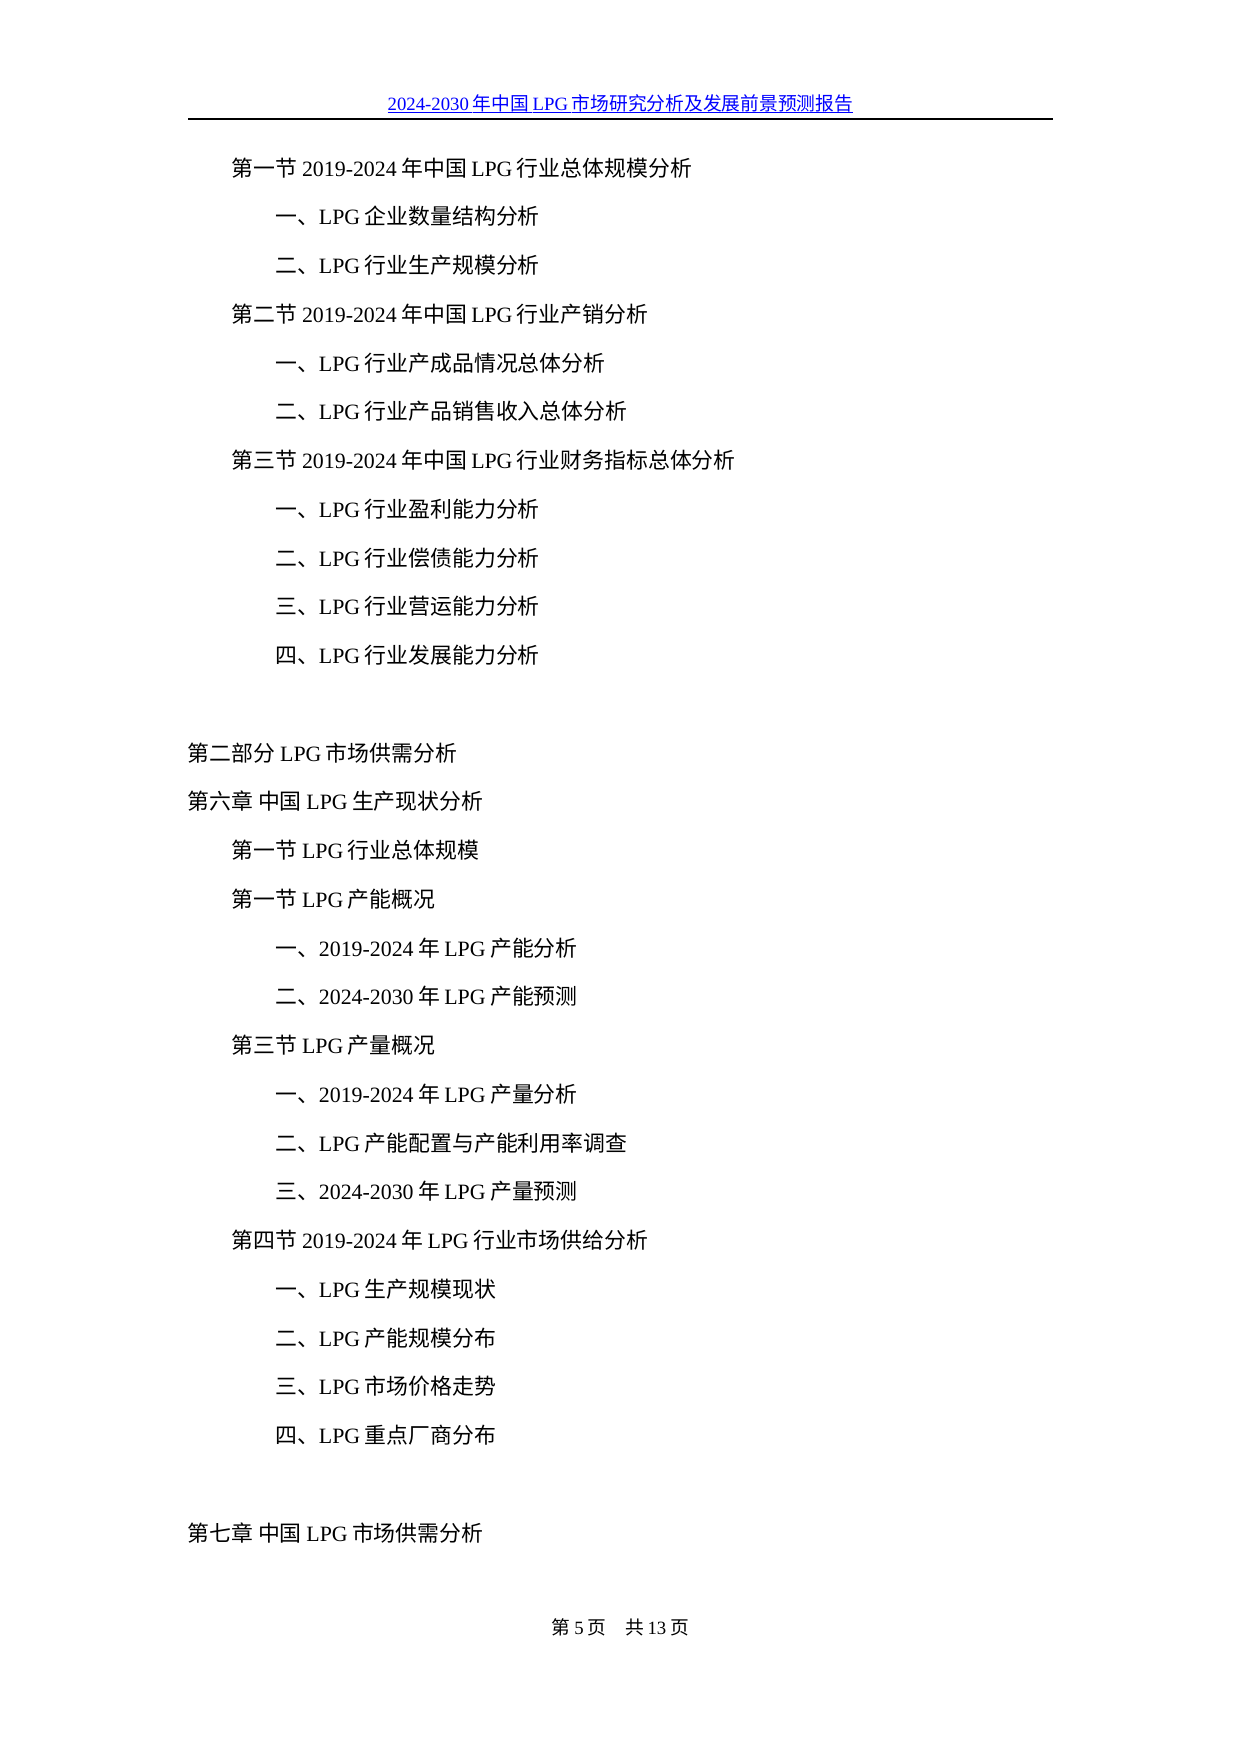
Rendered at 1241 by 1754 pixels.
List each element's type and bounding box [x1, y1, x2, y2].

text [187, 150, 1053, 1548]
